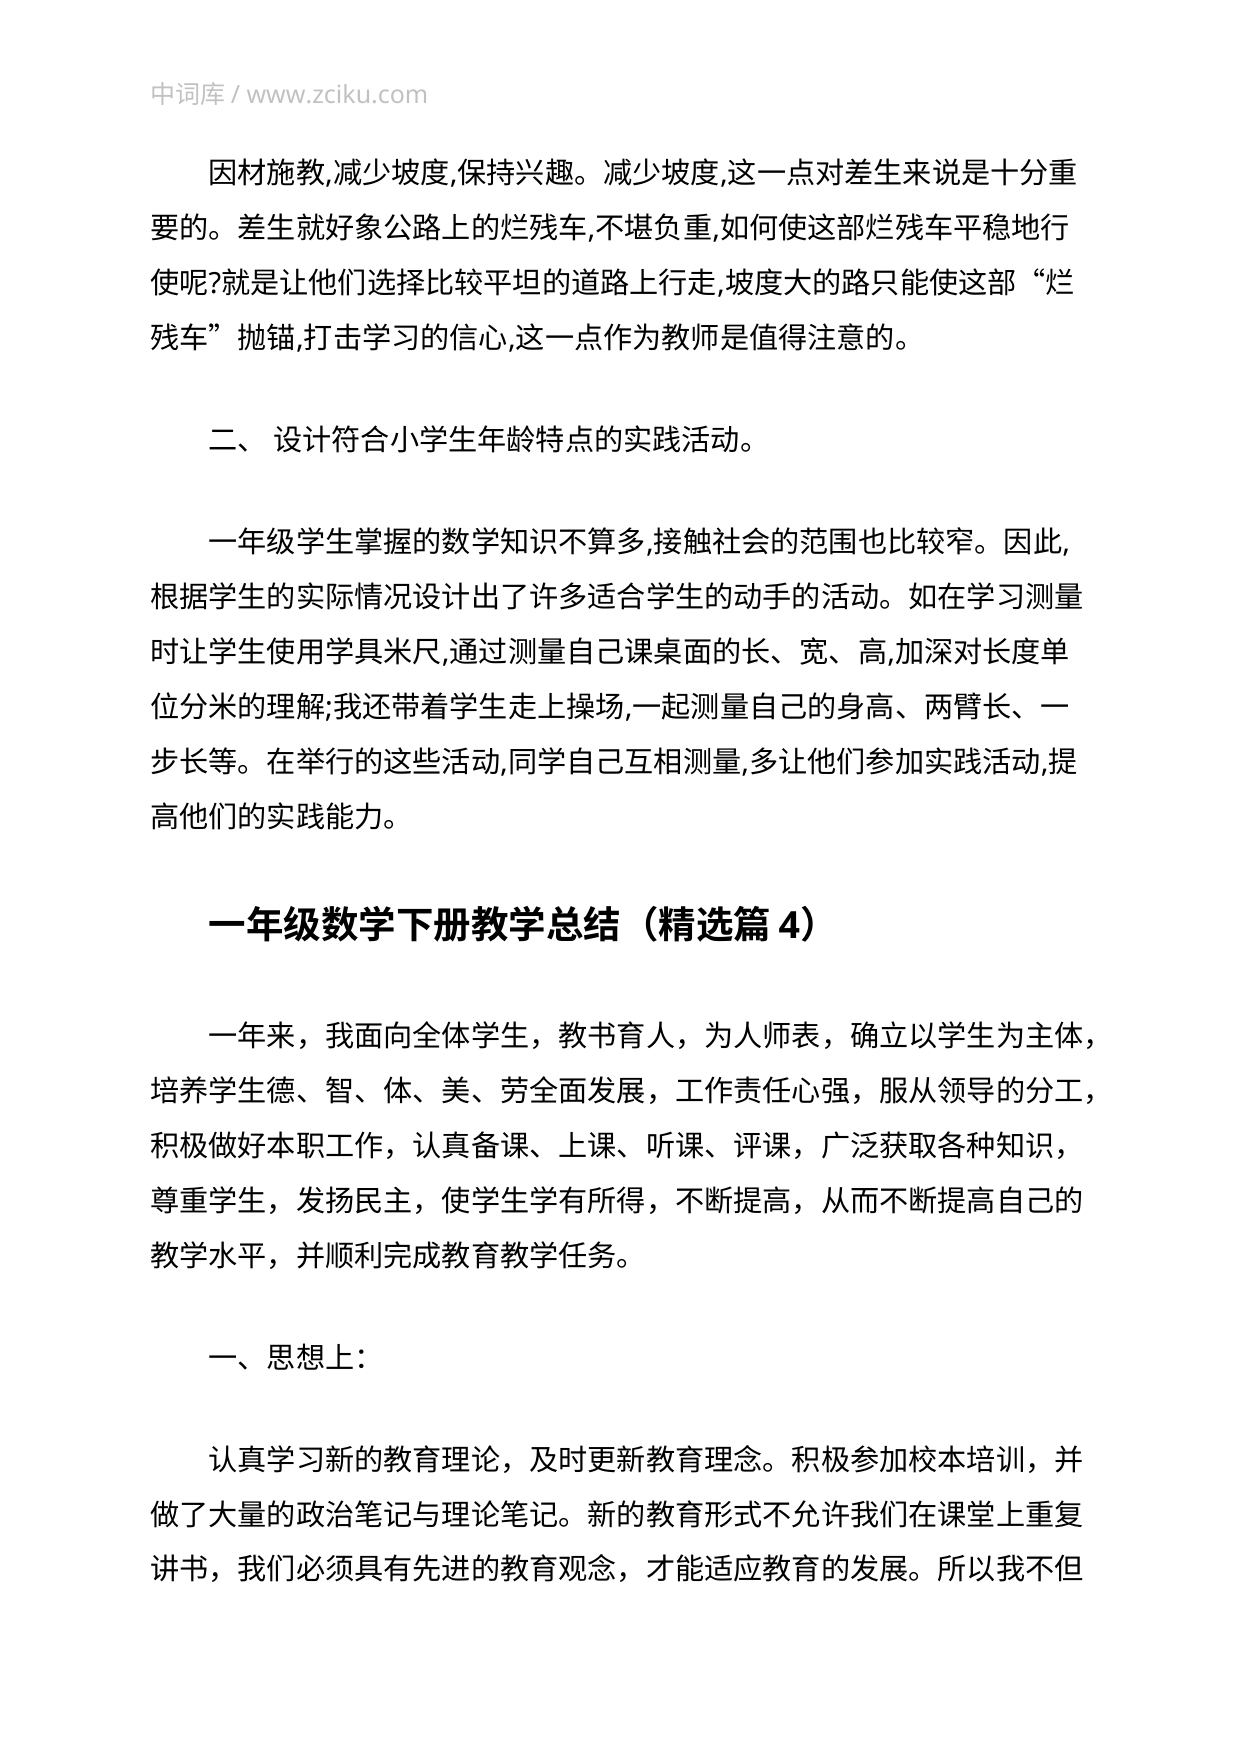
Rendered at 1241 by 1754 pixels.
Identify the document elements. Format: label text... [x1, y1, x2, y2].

text 一年级学生掌握的数学知识不算多,接触社会的范围也比较窄。因此,根据学生的实际情况设计出了许多适合学生的动手的活动。如在学习测量时让学生使用学具米尺,通过测量自己课桌面的长、宽、高,加深对长度单位分米的理解;我还带着学生走上操场,一起测量自己的身高、两臂长、一步长等。在举行的这些活动,同学自己互相测量,多让他们参加实践活动,提高他们的实践能力。 [150, 519, 1090, 836]
text 一年级数学下册教学总结（精选篇4） [150, 895, 1090, 950]
text 因材施教,减少坡度,保持兴趣。减少坡度,这一点对差生来说是十分重要的。差生就好象公路上的烂残车,不堪负重,如何使这部烂残车平稳地行使呢?就是让他们选择比较平坦的道路上行走,坡度大的路只能使这部“烂残车”抛锚,打击学习的信心,这一点作为教师是值得注意的。 [150, 150, 1090, 357]
text 一年来，我面向全体学生，教书育人，为人师表，确立以学生为主体，培养学生德、智、体、美、劳全面发展，工作责任心强，服从领导的分工，积极做好本职工作，认真备课、上课、听课、评课，广泛获取各种知识，尊重学生，发扬民主，使学生学有所得，不断提高，从而不断提高自己的教学水平，并顺利完成教育教学任务。 [150, 1013, 1090, 1275]
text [150, 1436, 1090, 1588]
text 一、思想上： [150, 1334, 1090, 1377]
text 二、 设计符合小学生年龄特点的实践活动。 [150, 417, 1090, 459]
